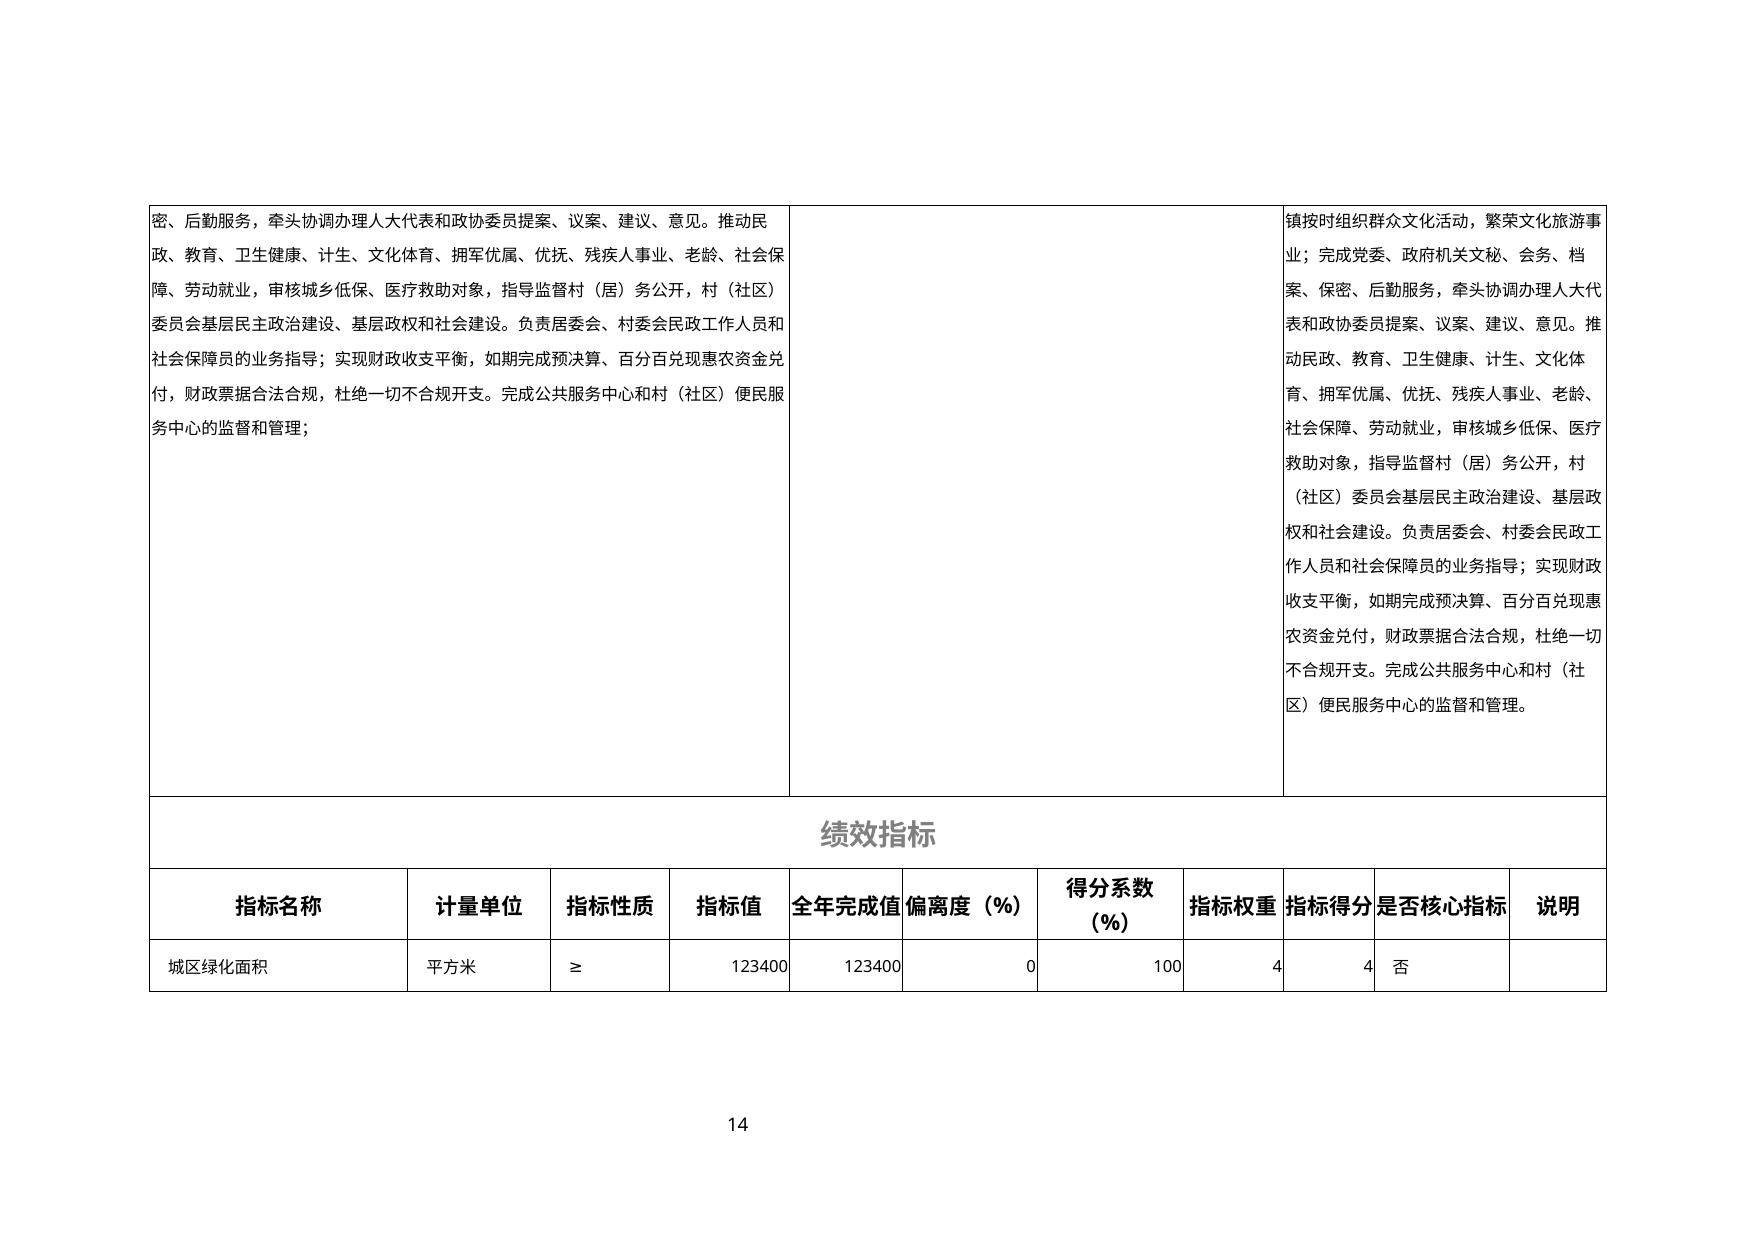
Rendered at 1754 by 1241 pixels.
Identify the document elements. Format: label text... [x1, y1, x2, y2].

table_cell 否 [1375, 940, 1509, 991]
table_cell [150, 206, 789, 796]
table_cell 平方米 [408, 940, 550, 991]
table_cell 0 [903, 940, 1037, 991]
table_cell 123400 [670, 940, 789, 991]
table_cell [790, 206, 1283, 796]
table_cell ≥ [551, 940, 669, 991]
table_cell 城区绿化面积 [150, 940, 407, 991]
table_cell 计量单位 [408, 869, 550, 939]
table_cell 指标性质 [551, 869, 669, 939]
table_cell 是否核心指标 [1375, 869, 1509, 939]
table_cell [1284, 206, 1606, 796]
table_cell 指标得分 [1284, 869, 1374, 939]
table_cell 4 [1284, 940, 1374, 991]
table_cell 偏离度（%） [903, 869, 1037, 939]
table_cell 100 [1038, 940, 1183, 991]
table_cell 指标权重 [1184, 869, 1283, 939]
table_cell 说明 [1510, 869, 1606, 939]
table_cell 全年完成值 [790, 869, 902, 939]
table_cell 指标名称 [150, 869, 407, 939]
table_cell [1510, 940, 1606, 991]
table_cell 绩效指标 [150, 797, 1606, 867]
table_cell 123400 [790, 940, 902, 991]
table_cell 指标值 [670, 869, 789, 939]
table_cell 4 [1184, 940, 1283, 991]
table_cell 得分系数（%） [1038, 869, 1183, 939]
